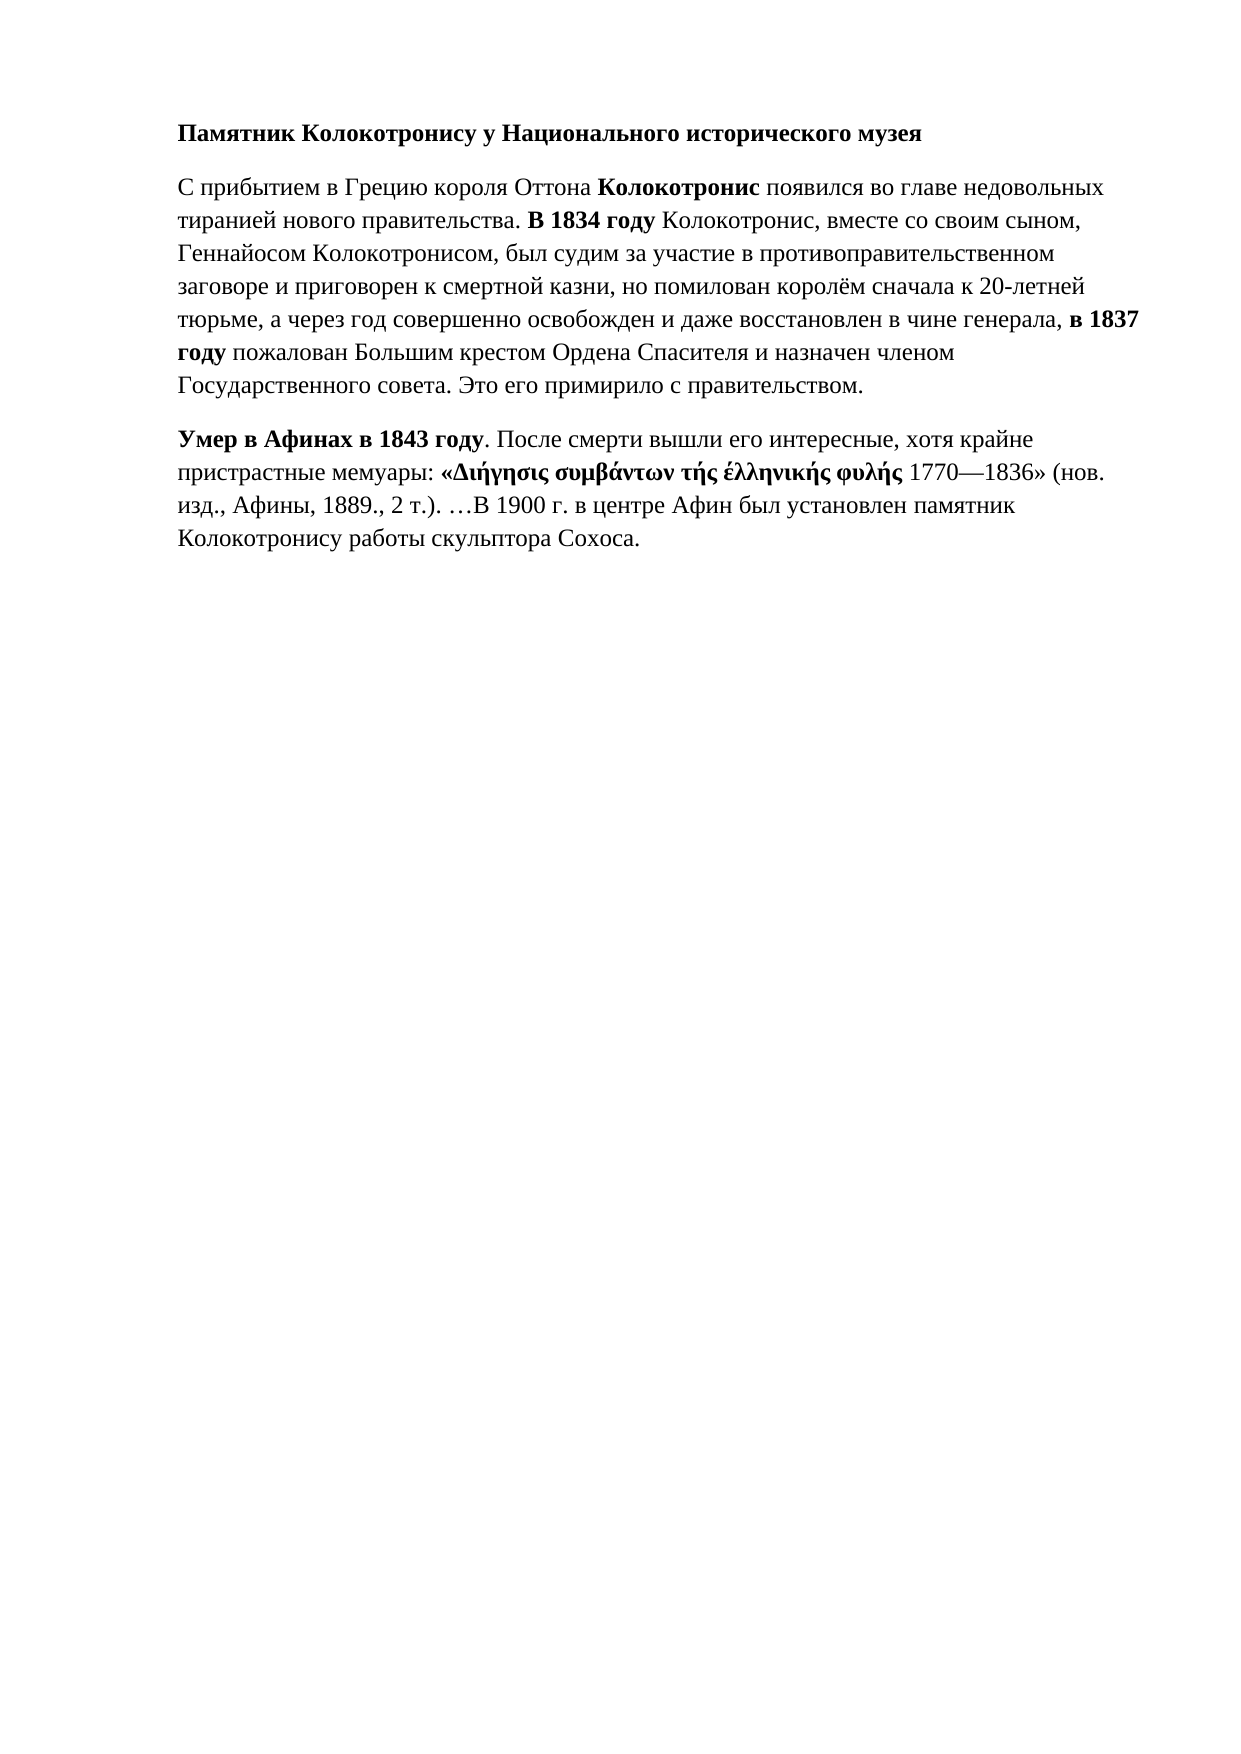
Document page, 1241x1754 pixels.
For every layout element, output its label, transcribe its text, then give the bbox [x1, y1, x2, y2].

text С прибытием в Грецию короля Оттона Колокотронис появился во главе недовольных тиранией нового правительства. В 1834 году Колокотронис, вместе со своим сыном, Геннайосом Колокотронисом, был судим за участие в противоправительственном заговоре и приговорен к смертной казни, но помилован королём сначала к 20-летней тюрьме, а через год совершенно освобожден и даже восстановлен в чине генерала, в 1837 году пожалован Большим крестом Ордена Спасителя и назначен членом Государственного совета. Это его примирило с правительством. [177, 172, 1152, 399]
text Умер в Афинах в 1843 году. После смерти вышли его интересные, хотя крайне пристрастные мемуары: «Διήγησις συμβάντων τής έλληνικής φυλής 1770—1836» (нов. изд., Афины, 1889., 2 т.). …В 1900 г. в центре Афин был установлен памятник Колокотронису работы скульптора Сохоса. [177, 424, 1152, 552]
text Памятник Колокотронису у Национального исторического музея [177, 118, 1152, 147]
